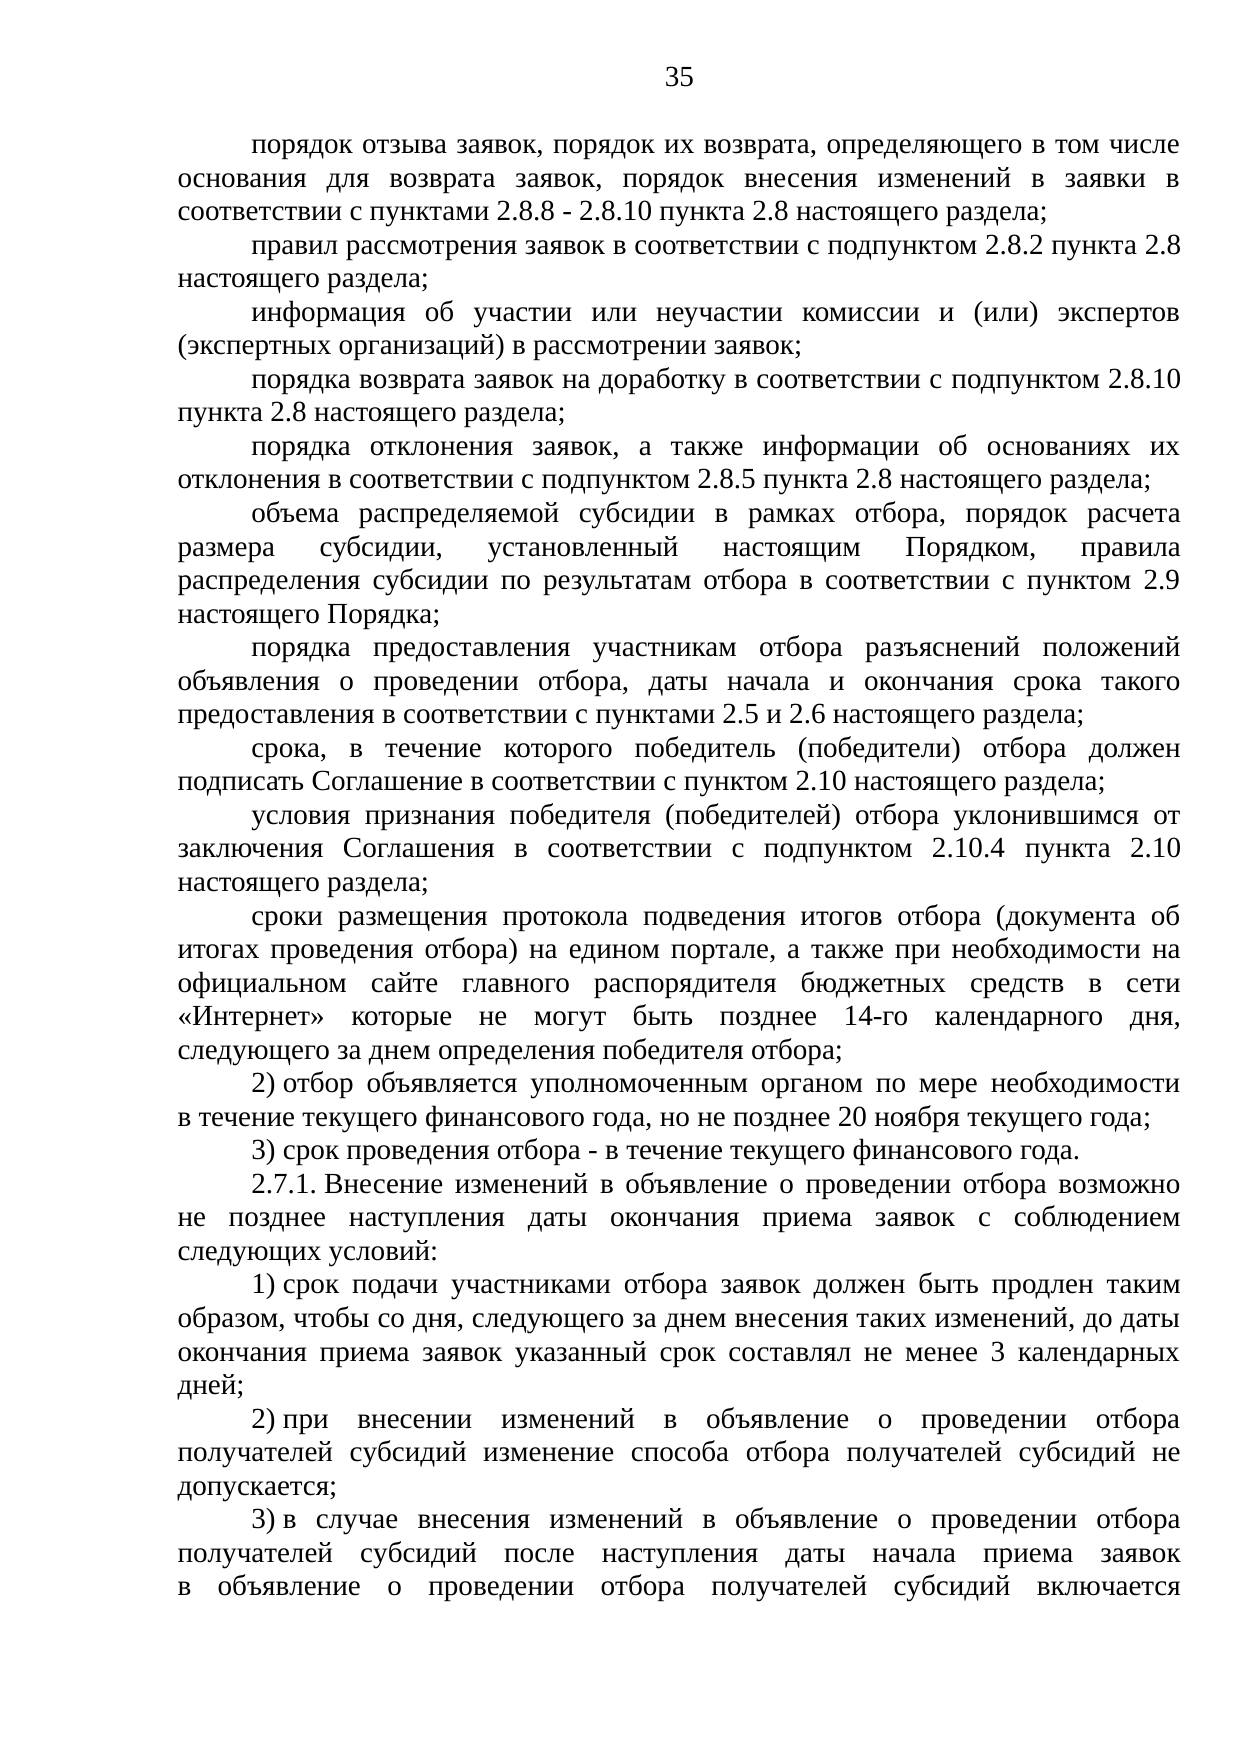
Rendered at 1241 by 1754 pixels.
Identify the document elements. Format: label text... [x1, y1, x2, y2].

text условия признания победителя (победителей) отбора уклонившимся от заключения Соглашения в соответствии с подпунктом 2.10.4 пункта 2.10 настоящего раздела; [177, 797, 1181, 898]
text порядка возврата заявок на доработку в соответствии с подпунктом 2.8.10 пункта 2.8 настоящего раздела; [177, 361, 1181, 428]
text информация об участии или неучастии комиссии и (или) экспертов (экспертных организаций) в рассмотрении заявок; [177, 294, 1181, 361]
text порядка отклонения заявок, а также информации об основаниях их отклонения в соответствии с подпунктом 2.8.5 пункта 2.8 настоящего раздела; [177, 428, 1181, 495]
text 1) срок подачи участниками отбора заявок должен быть продлен таким образом, чтобы со дня, следующего за днем внесения таких изменений, до даты окончания приема заявок указанный срок составлял не менее 3 календарных дней; [177, 1267, 1181, 1401]
text правил рассмотрения заявок в соответствии с подпунктом 2.8.2 пункта 2.8 настоящего раздела; [177, 227, 1181, 294]
text объема распределяемой субсидии в рамках отбора, порядок расчета размера субсидии, установленный настоящим Порядком, правила распределения субсидии по результатам отбора в соответствии с пунктом 2.9 настоящего Порядка; [177, 495, 1181, 629]
text сроки размещения протокола подведения итогов отбора (документа об итогах проведения отбора) на едином портале, а также при необходимости на официальном сайте главного распорядителя бюджетных средств в сети «Интернет» которые не могут быть позднее 14-го календарного дня, следующего за днем определения победителя отбора; [177, 898, 1181, 1065]
text 2) при внесении изменений в объявление о проведении отбора получателей субсидий изменение способа отбора получателей субсидий не допускается; [177, 1401, 1181, 1501]
text порядка предоставления участникам отбора разъяснений положений объявления о проведении отбора, даты начала и окончания срока такого предоставления в соответствии с пунктами 2.5 и 2.6 настоящего раздела; [177, 629, 1181, 730]
text 2) отбор объявляется уполномоченным органом по мере необходимости в течение текущего финансового года, но не позднее 20 ноября текущего года; [177, 1065, 1181, 1132]
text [177, 1501, 1181, 1602]
text срока, в течение которого победитель (победители) отбора должен подписать Соглашение в соответствии с пунктом 2.10 настоящего раздела; [177, 730, 1181, 797]
text порядок отзыва заявок, порядок их возврата, определяющего в том числе основания для возврата заявок, порядок внесения изменений в заявки в соответствии с пунктами 2.8.8 - 2.8.10 пункта 2.8 настоящего раздела; [177, 126, 1181, 227]
text 3) срок проведения отбора - в течение текущего финансового года. [177, 1132, 1181, 1166]
text 2.7.1. Внесение изменений в объявление о проведении отбора возможно не позднее наступления даты окончания приема заявок с соблюдением следующих условий: [177, 1166, 1181, 1267]
